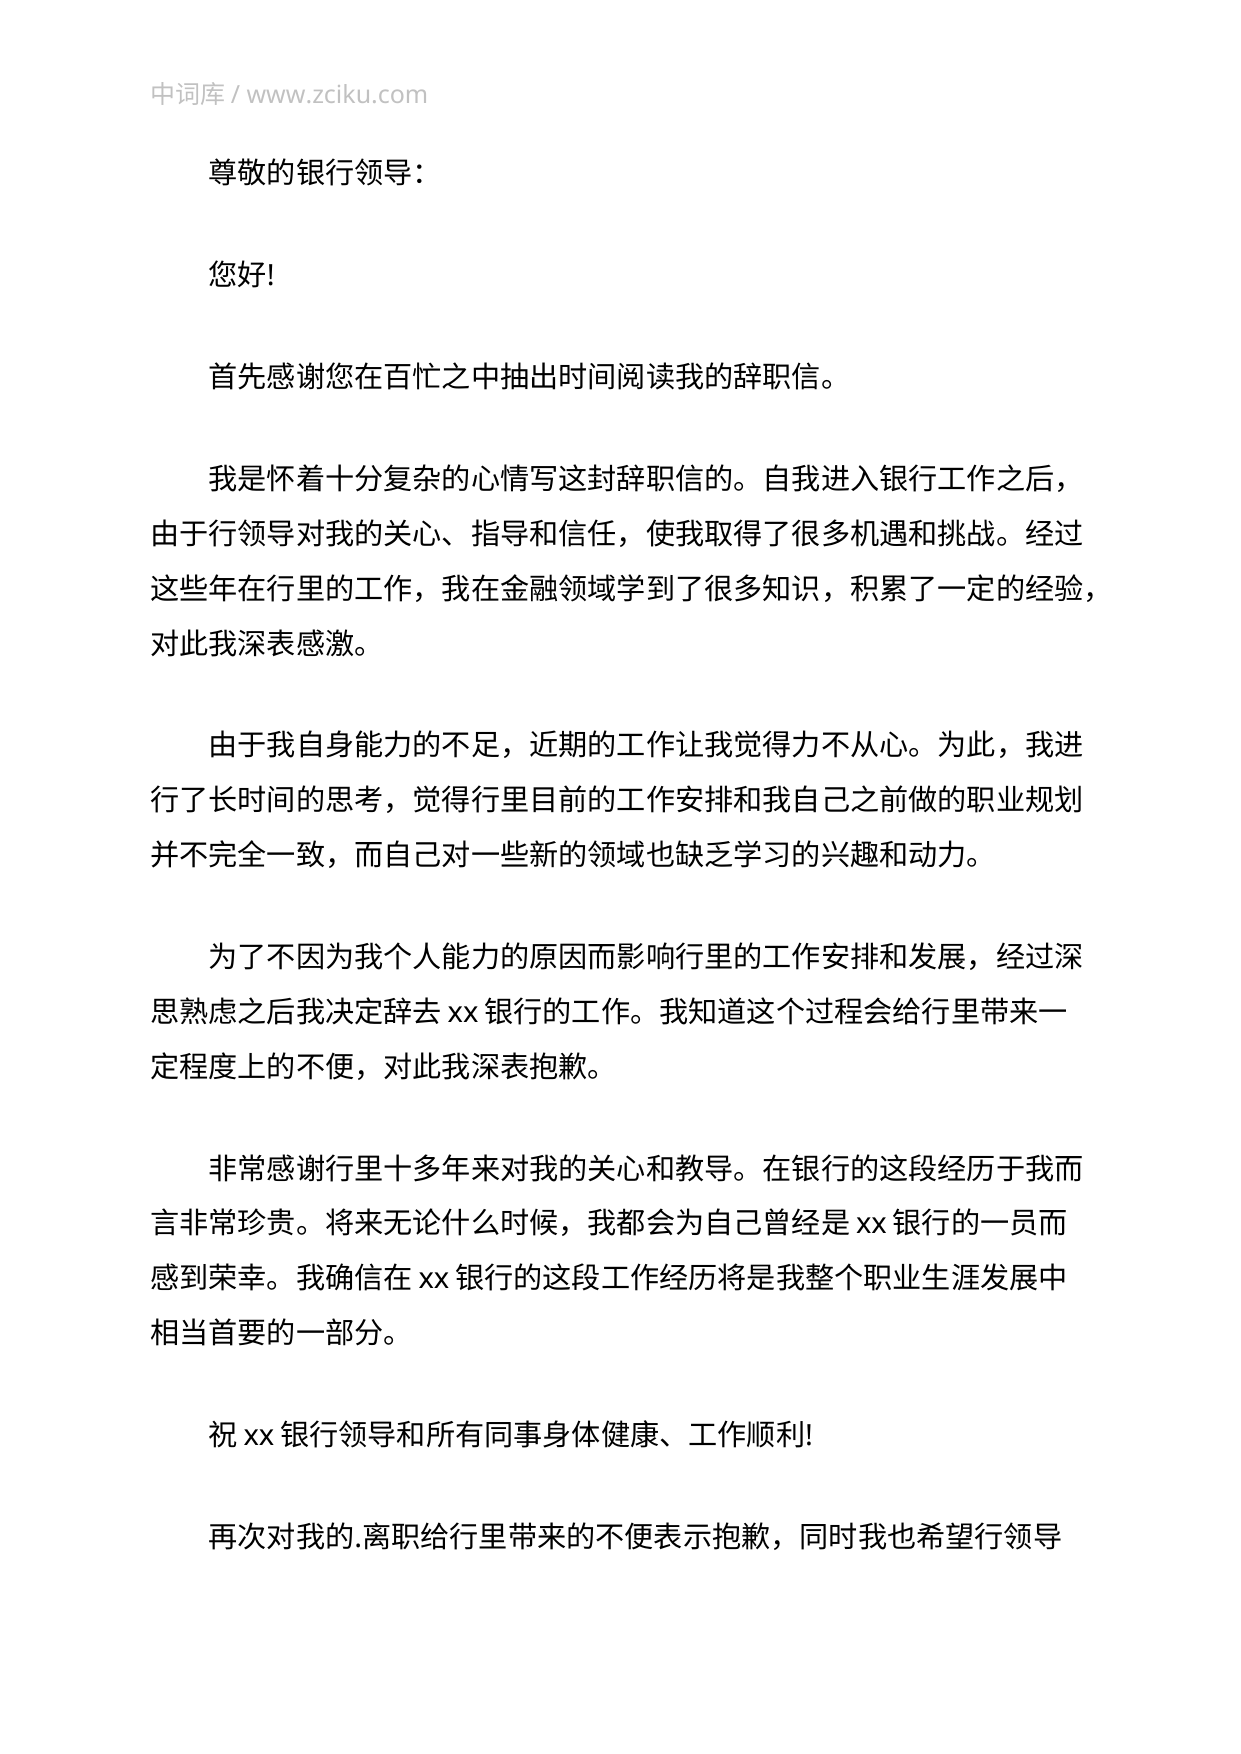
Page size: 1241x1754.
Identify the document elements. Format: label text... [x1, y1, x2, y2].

text 为了不因为我个人能力的原因而影响行里的工作安排和发展，经过深思熟虑之后我决定辞去xx银行的工作。我知道这个过程会给行里带来一定程度上的不便，对此我深表抱歉。 [150, 933, 1090, 1086]
text 由于我自身能力的不足，近期的工作让我觉得力不从心。为此，我进行了长时间的思考，觉得行里目前的工作安排和我自己之前做的职业规划并不完全一致，而自己对一些新的领域也缺乏学习的兴趣和动力。 [150, 722, 1090, 874]
text 尊敬的银行领导： [150, 150, 1090, 192]
text 祝xx银行领导和所有同事身体健康、工作顺利! [150, 1412, 1090, 1454]
text 我是怀着十分复杂的心情写这封辞职信的。自我进入银行工作之后，由于行领导对我的关心、指导和信任，使我取得了很多机遇和挑战。经过这些年在行里的工作，我在金融领域学到了很多知识，积累了一定的经验，对此我深表感激。 [150, 456, 1090, 662]
text 非常感谢行里十多年来对我的关心和教导。在银行的这段经历于我而言非常珍贵。将来无论什么时候，我都会为自己曾经是xx银行的一员而感到荣幸。我确信在xx银行的这段工作经历将是我整个职业生涯发展中相当首要的一部分。 [150, 1145, 1090, 1352]
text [150, 1514, 1090, 1556]
text 首先感谢您在百忙之中抽出时间阅读我的辞职信。 [150, 354, 1090, 396]
text 您好! [150, 252, 1090, 294]
